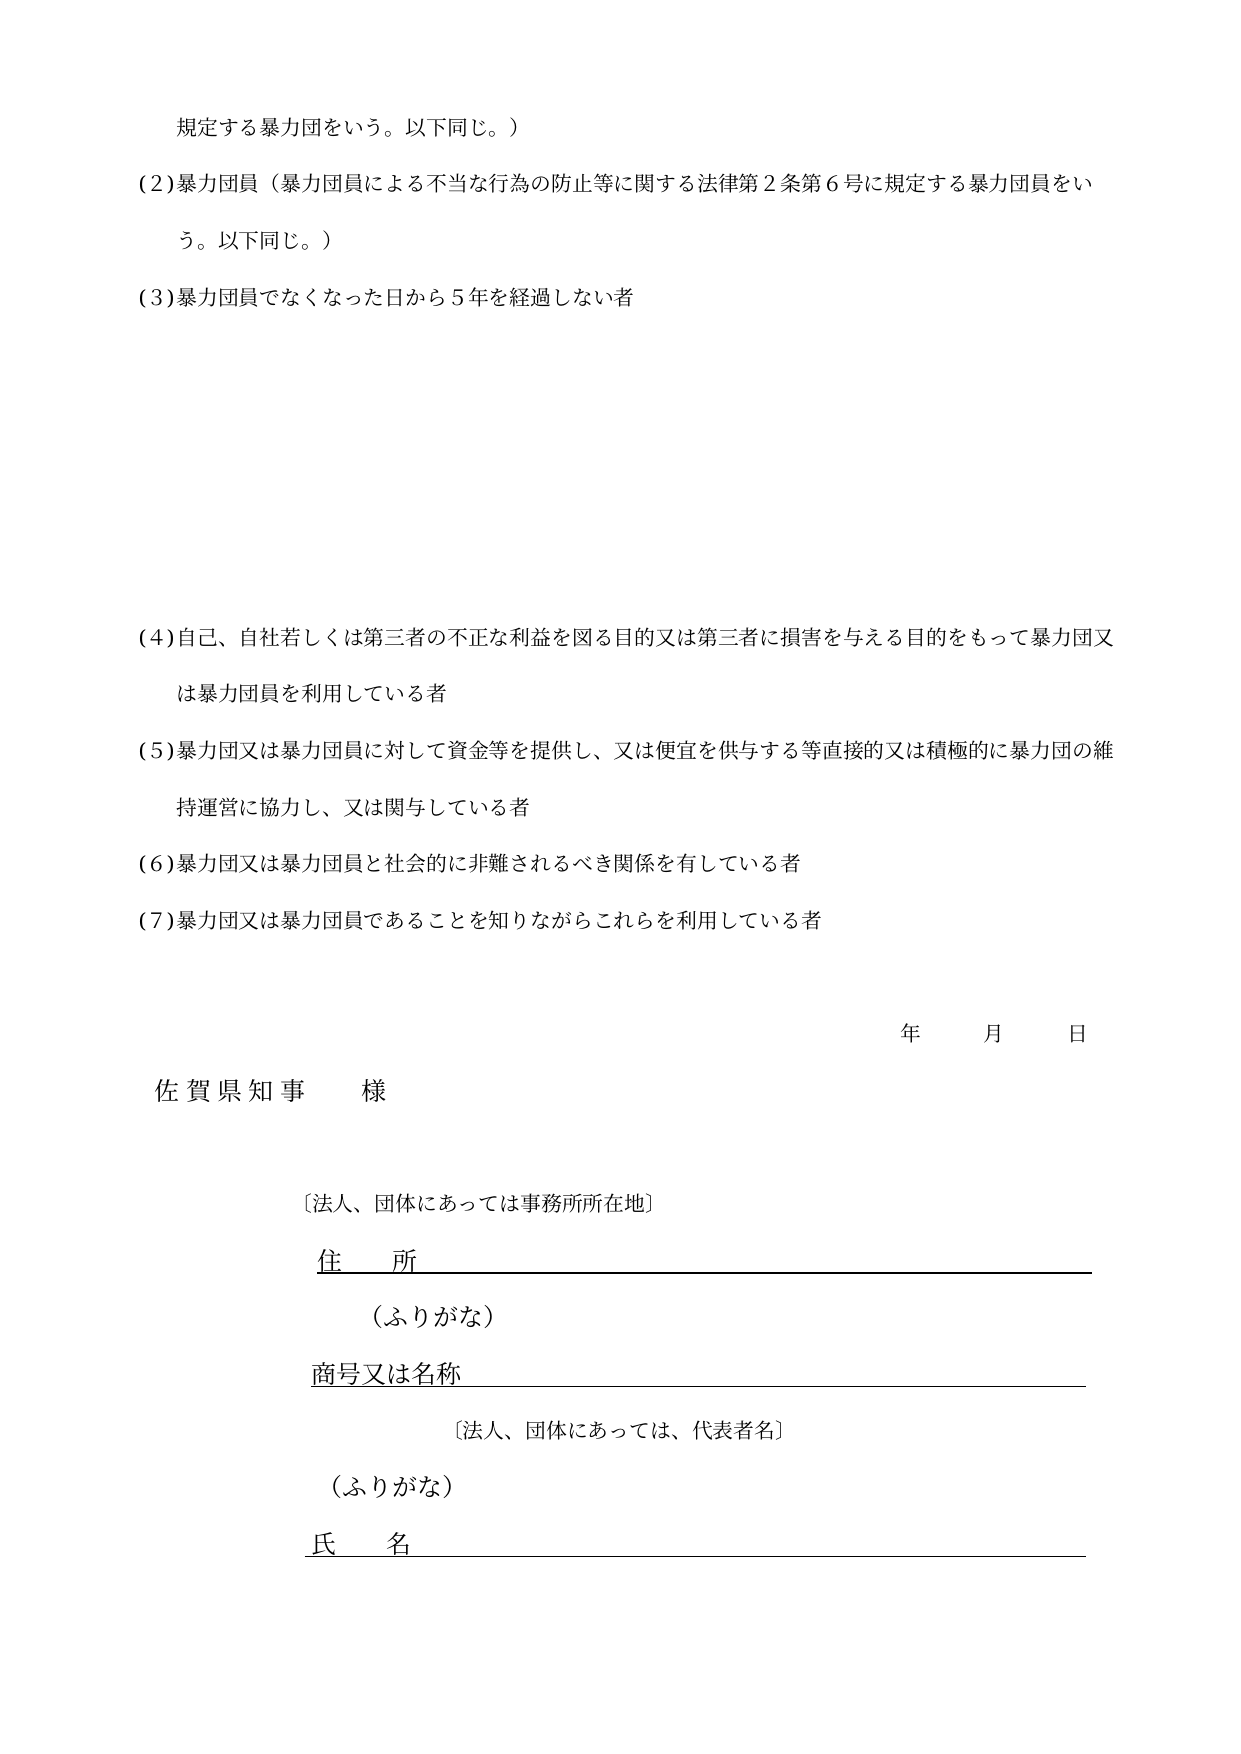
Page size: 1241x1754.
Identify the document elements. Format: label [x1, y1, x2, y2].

table_header [118, 98, 1143, 381]
table_header [118, 608, 1143, 1628]
